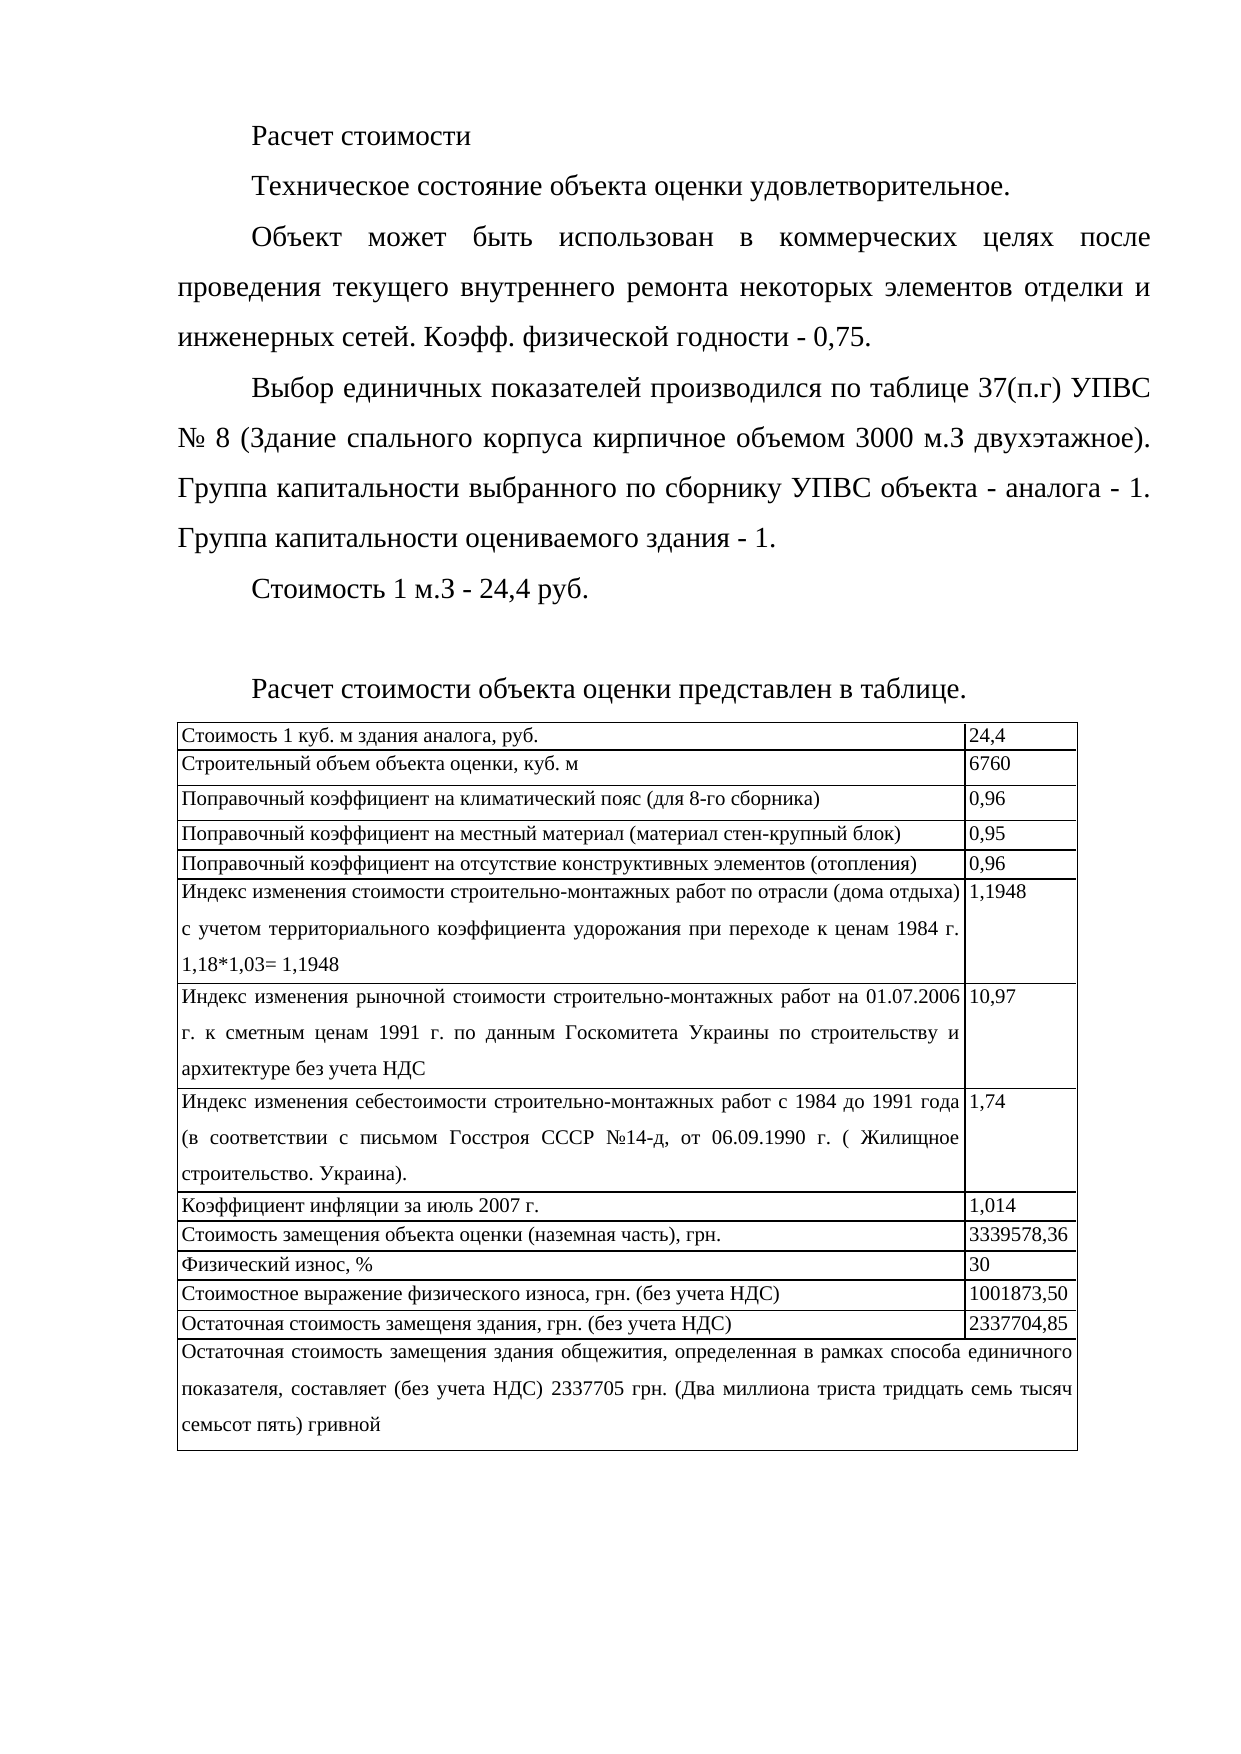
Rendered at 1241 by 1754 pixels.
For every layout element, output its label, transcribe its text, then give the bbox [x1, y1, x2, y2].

table_cell Остаточная стоимость замещения здания общежития, определенная в рамках способа единичного показателя, составляет (без учета НДС) 2337705 грн. (Два миллиона триста тридцать семь тысяч семьсот пять) гривной [178, 1338, 1077, 1450]
table_cell 10,97 [966, 983, 1077, 1088]
table_cell Поправочный коэффициент на отсутствие конструктивных элементов (отопления) [178, 851, 964, 878]
table_cell Физический износ, % [178, 1252, 964, 1279]
text Выбор единичных показателей производился по таблице 37(п.г) УПВС № 8 (Здание спального корпуса кирпичное объемом 3000 м.З двухэтажное). Группа капитальности выбранного по сборнику УПВС объекта - аналога - 1. Группа капитальности оцениваемого здания - 1. [177, 370, 1152, 554]
table_header 24,4 [966, 723, 1077, 749]
table_header Стоимость 1 куб. м здания аналога, руб. [178, 723, 965, 749]
table_cell 0,95 [966, 820, 1077, 849]
table_cell 1,74 [966, 1088, 1077, 1191]
text Расчет стоимости [177, 118, 1152, 152]
table_cell 6760 [966, 749, 1077, 784]
text Расчет стоимости объекта оценки представлен в таблице. [177, 672, 1152, 705]
table_cell Строительный объем объекта оценки, куб. м [178, 751, 964, 784]
text Техническое состояние объекта оценки удовлетворительное. [177, 168, 1152, 202]
table_cell 30 [966, 1250, 1077, 1279]
table_cell 2337704,85 [966, 1310, 1077, 1338]
text Стоимость 1 м.З - 24,4 руб. [177, 571, 1152, 604]
table_cell 0,96 [966, 849, 1077, 878]
text Объект может быть использован в коммерческих целях после проведения текущего внутреннего ремонта некоторых элементов отделки и инженерных сетей. Коэфф. физической годности - 0,75. [177, 219, 1152, 353]
table_cell Индекс изменения себестоимости строительно-монтажных работ с 1984 до 1991 года (в соответствии с письмом Госстроя СССР №14-д, от 06.09.1990 г. ( Жилищное строительство. Украина). [178, 1089, 964, 1191]
table_cell 1001873,50 [966, 1279, 1077, 1310]
table_cell Поправочный коэффициент на местный материал (материал стен-крупный блок) [178, 821, 964, 849]
table_cell Стоимость замещения объекта оценки (наземная часть), грн. [178, 1222, 964, 1250]
table_cell Индекс изменения стоимости строительно-монтажных работ по отрасли (дома отдыха) с учетом территориального коэффициента удорожания при переходе к ценам 1984 г. 1,18*1,03= 1,1948 [178, 880, 964, 983]
table_cell Коэффициент инфляции за июль 2007 г. [178, 1193, 964, 1220]
table_cell Индекс изменения рыночной стоимости строительно-монтажных работ на 01.07.2006 г. к сметным ценам 1991 г. по данным Госкомитета Украины по строительству и архитектуре без учета НДС [178, 984, 964, 1088]
table_cell 0,96 [966, 785, 1077, 819]
table_cell 3339578,36 [966, 1220, 1077, 1250]
table_cell Поправочный коэффициент на климатический пояс (для 8-го сборника) [178, 786, 964, 819]
table_cell 1,1948 [966, 878, 1077, 983]
table_cell 1,014 [966, 1191, 1077, 1220]
table_cell Стоимостное выражение физического износа, грн. (без учета НДС) [178, 1281, 964, 1310]
table_cell Остаточная стоимость замещеня здания, грн. (без учета НДС) [178, 1311, 964, 1338]
